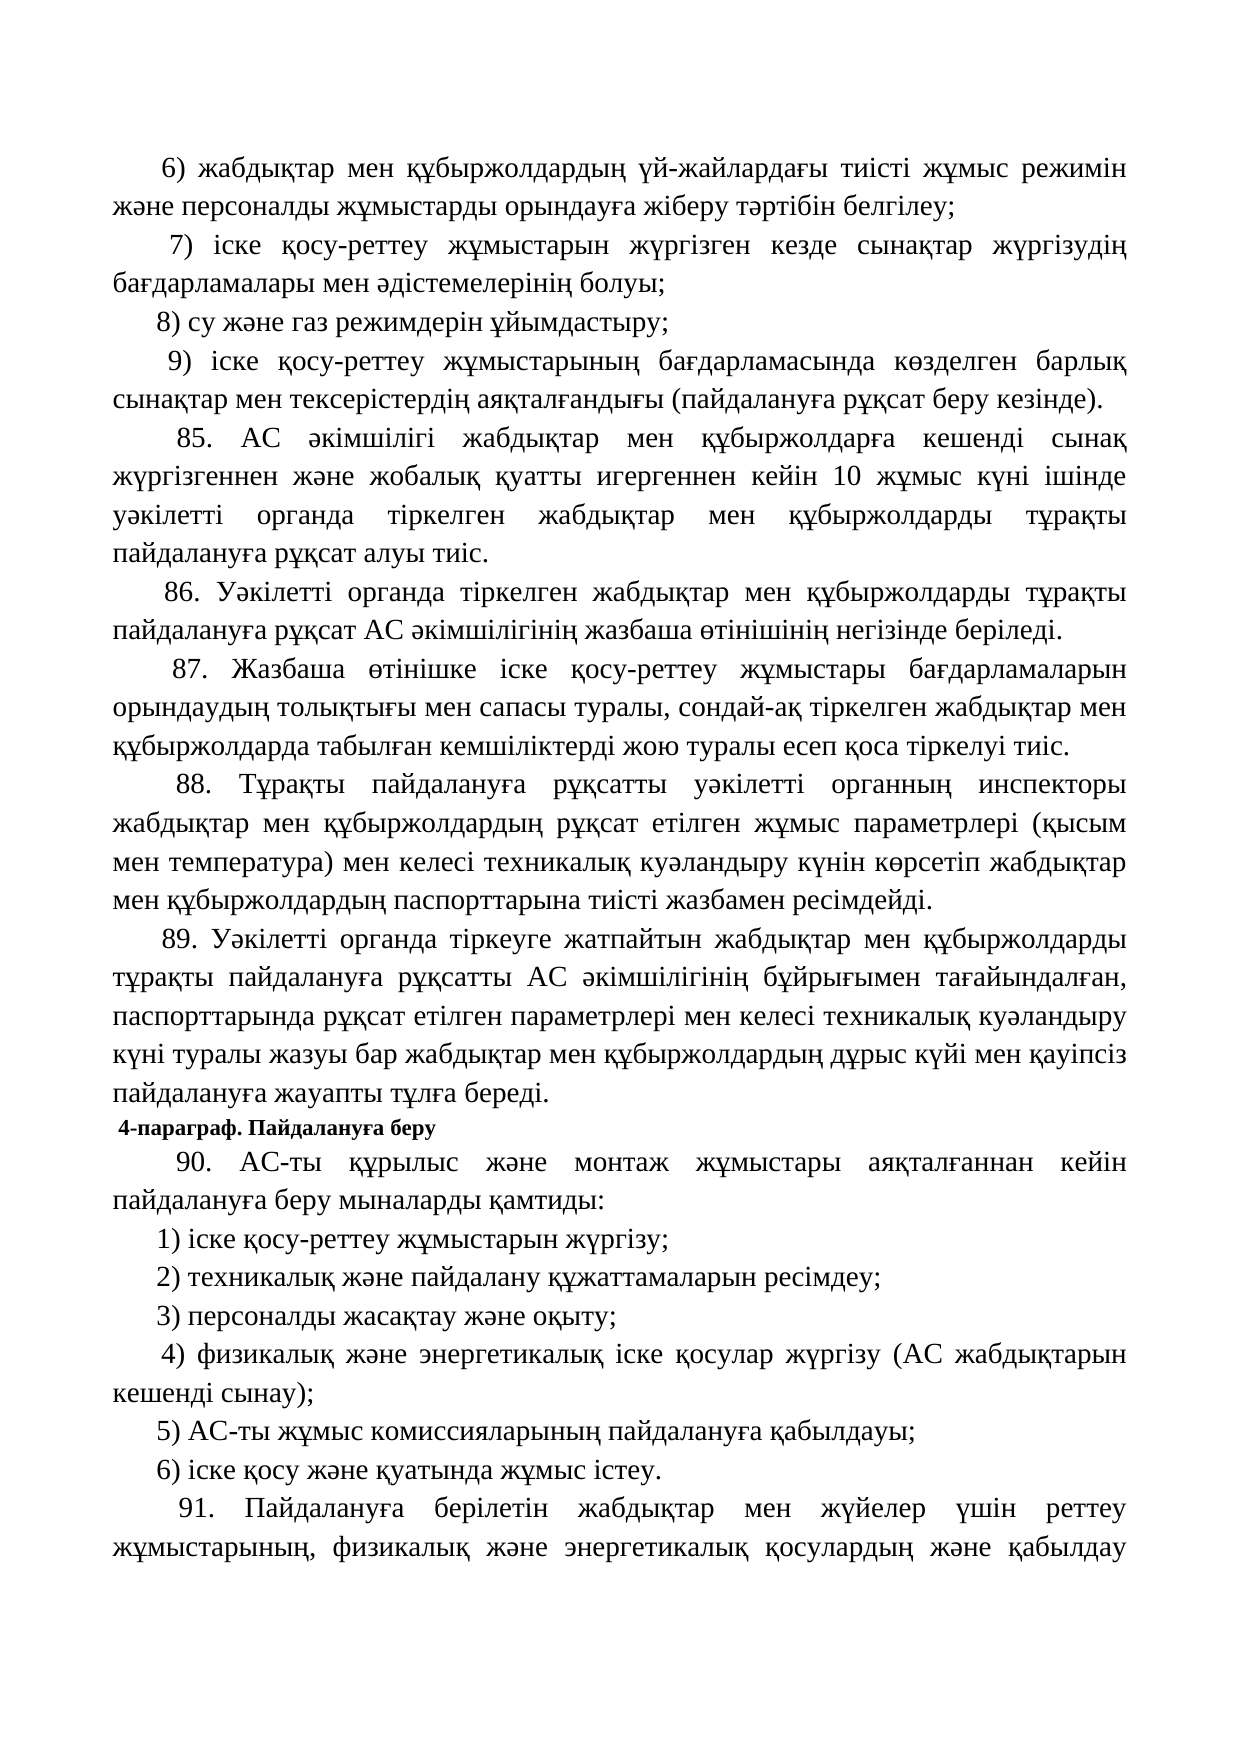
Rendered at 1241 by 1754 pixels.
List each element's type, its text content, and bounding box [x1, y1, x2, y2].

text 86. Уәкілетті органда тіркелген жабдықтар мен құбыржолдарды тұрақты пайдалануға рұқсат AC әкімшілігінің жазбаша өтінішінің негізінде беріледі. [112, 574, 1128, 646]
text 8) су және газ режимдерін ұйымдастыру; [112, 304, 1128, 338]
text 85. AC әкімшілігі жабдықтар мен құбыржолдарға кешенді сынақ жүргізгеннен және жобалық қуатты игергеннен кейін 10 жұмыс күні ішінде уәкілетті органда тіркелген жабдықтар мен құбыржолдарды тұрақты пайдалануға рұқсат алуы тиіс. [112, 420, 1128, 569]
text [112, 1491, 1128, 1563]
text 6) іске қосу және қуатында жұмыс істеу. [112, 1452, 1128, 1486]
text 90. АС-ты құрылыс және монтаж жұмыстары аяқталғаннан кейін пайдалануға беру мыналарды қамтиды: [112, 1144, 1128, 1216]
text 9) іске қосу-реттеу жұмыстарының бағдарламасында көзделген барлық сынақтар мен тексерістердің аяқталғандығы (пайдалануға рұқсат беру кезінде). [112, 343, 1128, 415]
text 89. Уәкілетті органда тіркеуге жатпайтын жабдықтар мен құбыржолдарды тұрақты пайдалануға рұқсатты AC әкімшілігінің бұйрығымен тағайындалған, паспорттарында рұқсат етілген параметрлері мен келесі техникалық куәландыру күні туралы жазуы бар жабдықтар мен құбыржолдардың дұрыс күйі мен қауіпсіз пайдалануға жауапты тұлға береді. [112, 921, 1128, 1108]
text 7) іске қосу-реттеу жұмыстарын жүргізген кезде сынақтар жүргізудің бағдарламалары мен әдістемелерінің болуы; [112, 227, 1128, 299]
text 2) техникалық және пайдалану құжаттамаларын ресімдеу; [112, 1259, 1128, 1293]
text 5) АС-ты жұмыс комиссияларының пайдалануға қабылдауы; [112, 1413, 1128, 1447]
text 4-параграф. Пайдалануға беру [112, 1113, 1128, 1140]
text 87. Жазбаша өтінішке іске қосу-реттеу жұмыстары бағдарламаларын орындаудың толықтығы мен сапасы туралы, сондай-ақ тіркелген жабдықтар мен құбыржолдарда табылған кемшіліктерді жою туралы есеп қоса тіркелуі тиіс. [112, 651, 1128, 762]
text 6) жабдықтар мен құбыржолдардың үй-жайлардағы тиісті жұмыс режимін және персоналды жұмыстарды орындауға жіберу тәртібін белгілеу; [112, 150, 1128, 222]
text 4) физикалық және энергетикалық іске қосулар жүргізу (AC жабдықтарын кешенді сынау); [112, 1336, 1128, 1408]
text 88. Тұрақты пайдалануға рұқсатты уәкілетті органның инспекторы жабдықтар мен құбыржолдардың рұқсат етілген жұмыс параметрлері (қысым мен температура) мен келесі техникалық куәландыру күнін көрсетіп жабдықтар мен құбыржолдардың паспорттарына тиісті жазбамен ресімдейді. [112, 767, 1128, 916]
text 1) іске қосу-реттеу жұмыстарын жүргізу; [112, 1221, 1128, 1254]
text 3) персоналды жасақтау және оқыту; [112, 1298, 1128, 1331]
